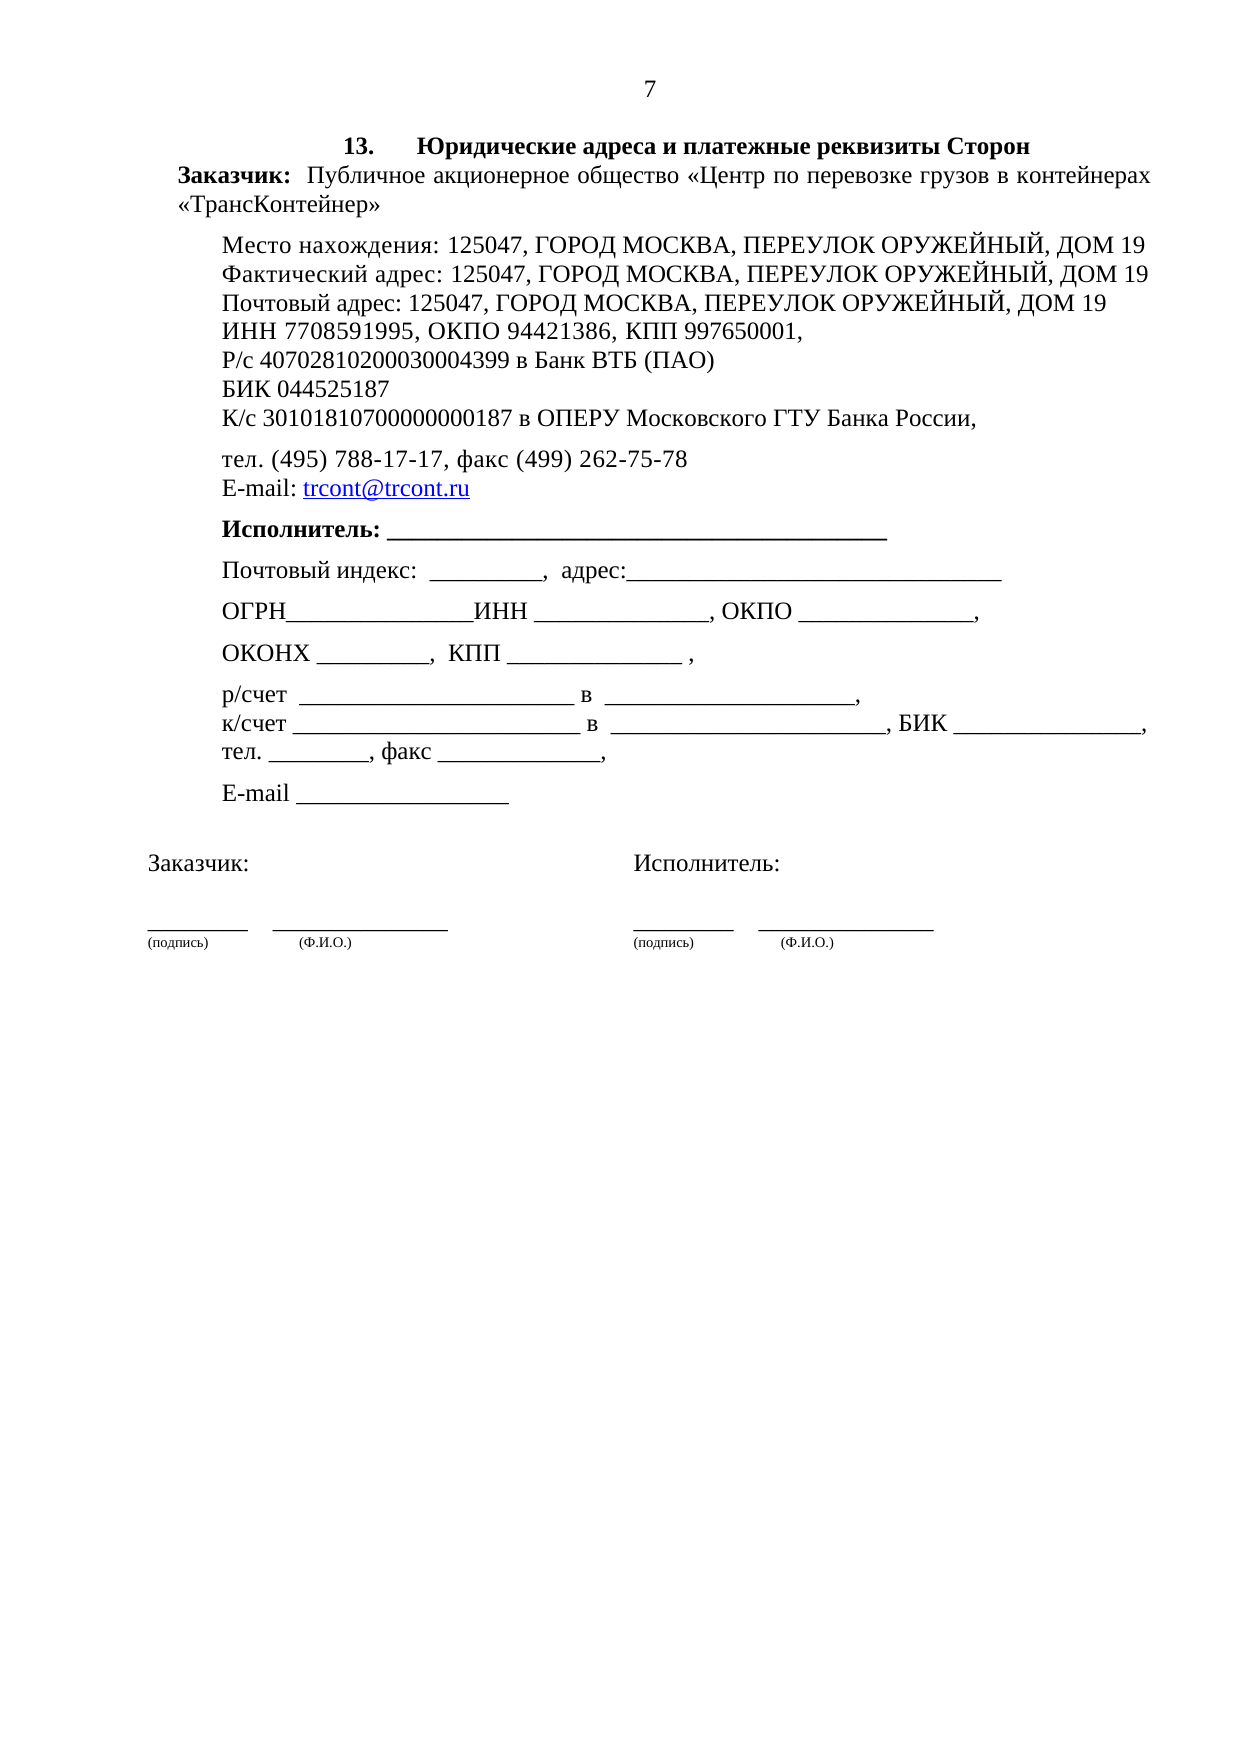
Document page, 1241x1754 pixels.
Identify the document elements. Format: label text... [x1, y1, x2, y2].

list Юридические адреса и платежные реквизиты Сторон [148, 131, 1152, 160]
text Заказчик: Публичное акционерное общество «Центр по перевозке грузов в контейнерах «ТрансКонтейнер» [177, 160, 1152, 218]
text Фактический адрес: 125047, ГОРОД МОСКВА, ПЕРЕУЛОК ОРУЖЕЙНЫЙ, ДОМ 19 [148, 259, 1152, 288]
text к/счет _______________________ в ______________________, БИК _______________, [148, 708, 1152, 736]
text Р/с 40702810200030004399 в Банк ВТБ (ПАО) [148, 345, 1152, 374]
text E-mail: trcont@trcont.ru [148, 473, 1167, 501]
text Почтовый индекс: _________, адрес:______________________________ [148, 555, 1152, 584]
table_header Исполнитель: ________ ______________ (подпись) (Ф.И.О.) [622, 819, 1152, 963]
text ОКОНХ _________, КПП ______________ , [148, 638, 1152, 666]
text Место нахождения: 125047, ГОРОД МОСКВА, ПЕРЕУЛОК ОРУЖЕЙНЫЙ, ДОМ 19 [148, 230, 1152, 259]
text E-mail _________________ [148, 778, 1152, 806]
text Исполнитель: ________________________________________ [148, 514, 1152, 543]
text р/счет ______________________ в ____________________, [148, 679, 1152, 708]
text тел. (495) 788-17-17, факс (499) 262-75-78 [148, 444, 1152, 473]
text БИК 044525187 [148, 374, 1152, 403]
text Почтовый адрес: 125047, ГОРОД МОСКВА, ПЕРЕУЛОК ОРУЖЕЙНЫЙ, ДОМ 19 [148, 288, 1152, 316]
table_header Заказчик: ________ ______________ (подпись) (Ф.И.О.) [136, 819, 622, 963]
text тел. ________, факс _____________, [148, 736, 1152, 765]
text К/с 30101810700000000187 в ОПЕРУ Московского ГТУ Банка России, [148, 403, 1152, 431]
text ОГРН_______________ИНН ______________, ОКПО ______________, [148, 596, 1152, 625]
text ИНН 7708591995, ОКПО 94421386, КПП 997650001, [148, 316, 1152, 345]
